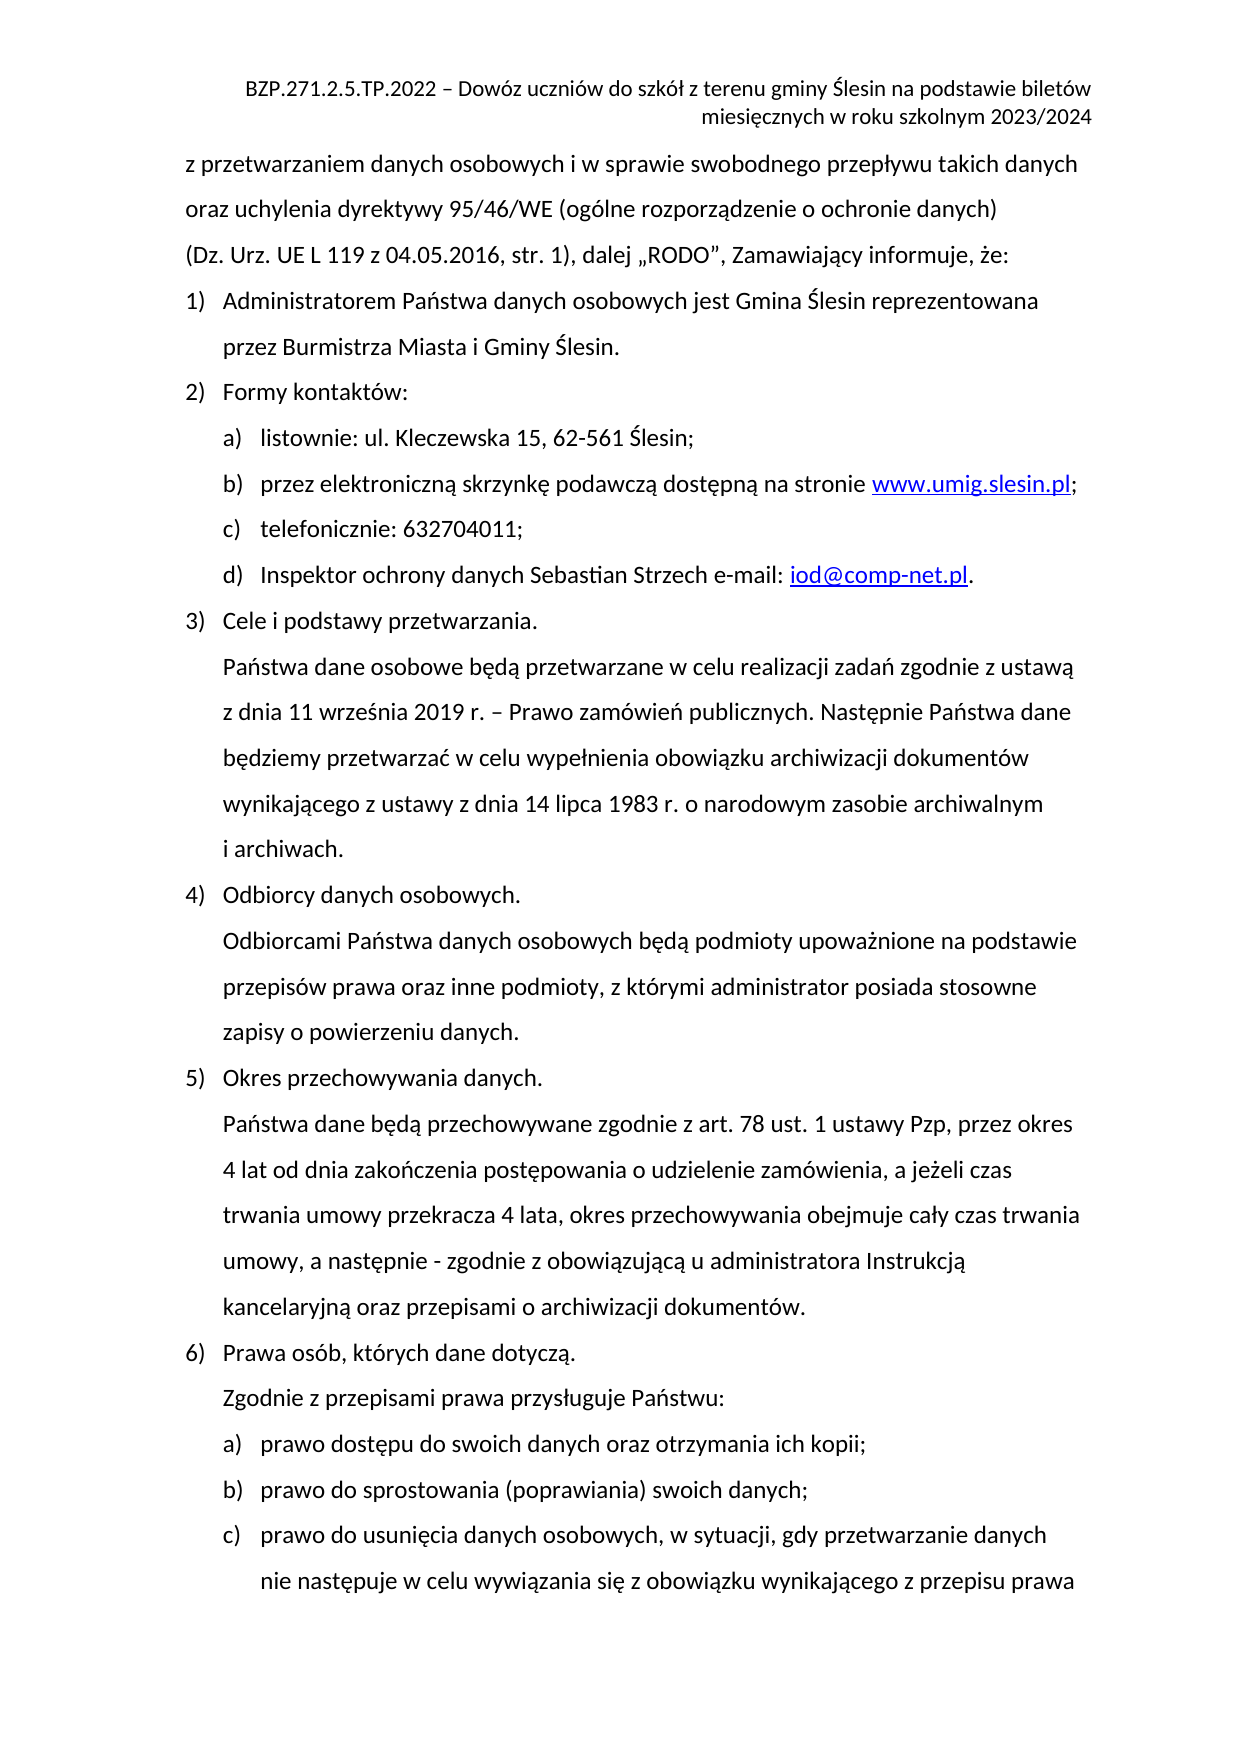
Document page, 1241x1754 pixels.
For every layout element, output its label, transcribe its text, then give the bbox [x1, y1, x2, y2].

list prawo dostępu do swoich danych oraz otrzymania ich kopii; [223, 1428, 1092, 1459]
list telefonicznie: 632704011; [223, 513, 1092, 544]
list Inspektor ochrony danych Sebastian Strzech e-mail: iod@comp-net.pl. [223, 559, 1092, 590]
list Odbiorcy danych osobowych. [185, 879, 1092, 910]
list Formy kontaktów: [185, 376, 1092, 407]
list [185, 148, 1092, 270]
list Prawa osób, których dane dotyczą. [185, 1337, 1092, 1367]
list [223, 1519, 1092, 1596]
list przez elektroniczną skrzynkę podawczą dostępną na stronie www.umig.slesin.pl; [223, 468, 1092, 498]
list Odbiorcami Państwa danych osobowych będą podmioty upoważnione na podstawie przepisów prawa oraz inne podmioty, z którymi administrator posiada stosowne zapisy o powierzeniu danych. [223, 925, 1092, 1047]
list listownie: ul. Kleczewska 15, 62-561 Ślesin; [223, 422, 1092, 453]
list Państwa dane osobowe będą przetwarzane w celu realizacji zadań zgodnie z ustawą z dnia 11 września 2019 r. – Prawo zamówień publicznych. Następnie Państwa dane będziemy przetwarzać w celu wypełnienia obowiązku archiwizacji dokumentów wynikającego z ustawy z dnia 14 lipca 1983 r. o narodowym zasobie archiwalnym i archiwach. [223, 651, 1092, 864]
list Państwa dane będą przechowywane zgodnie z art. 78 ust. 1 ustawy Pzp, przez okres 4 lat od dnia zakończenia postępowania o udzielenie zamówienia, a jeżeli czas trwania umowy przekracza 4 lata, okres przechowywania obejmuje cały czas trwania umowy, a następnie - zgodnie z obowiązującą u administratora Instrukcją kancelaryjną oraz przepisami o archiwizacji dokumentów. [223, 1108, 1092, 1321]
list Okres przechowywania danych. [185, 1062, 1092, 1093]
list Zgodnie z przepisami prawa przysługuje Państwu: [223, 1382, 1092, 1413]
list prawo do sprostowania (poprawiania) swoich danych; [223, 1474, 1092, 1504]
list Administratorem Państwa danych osobowych jest Gmina Ślesin reprezentowana przez Burmistrza Miasta i Gminy Ślesin. [185, 285, 1092, 361]
list Cele i podstawy przetwarzania. [185, 605, 1092, 636]
